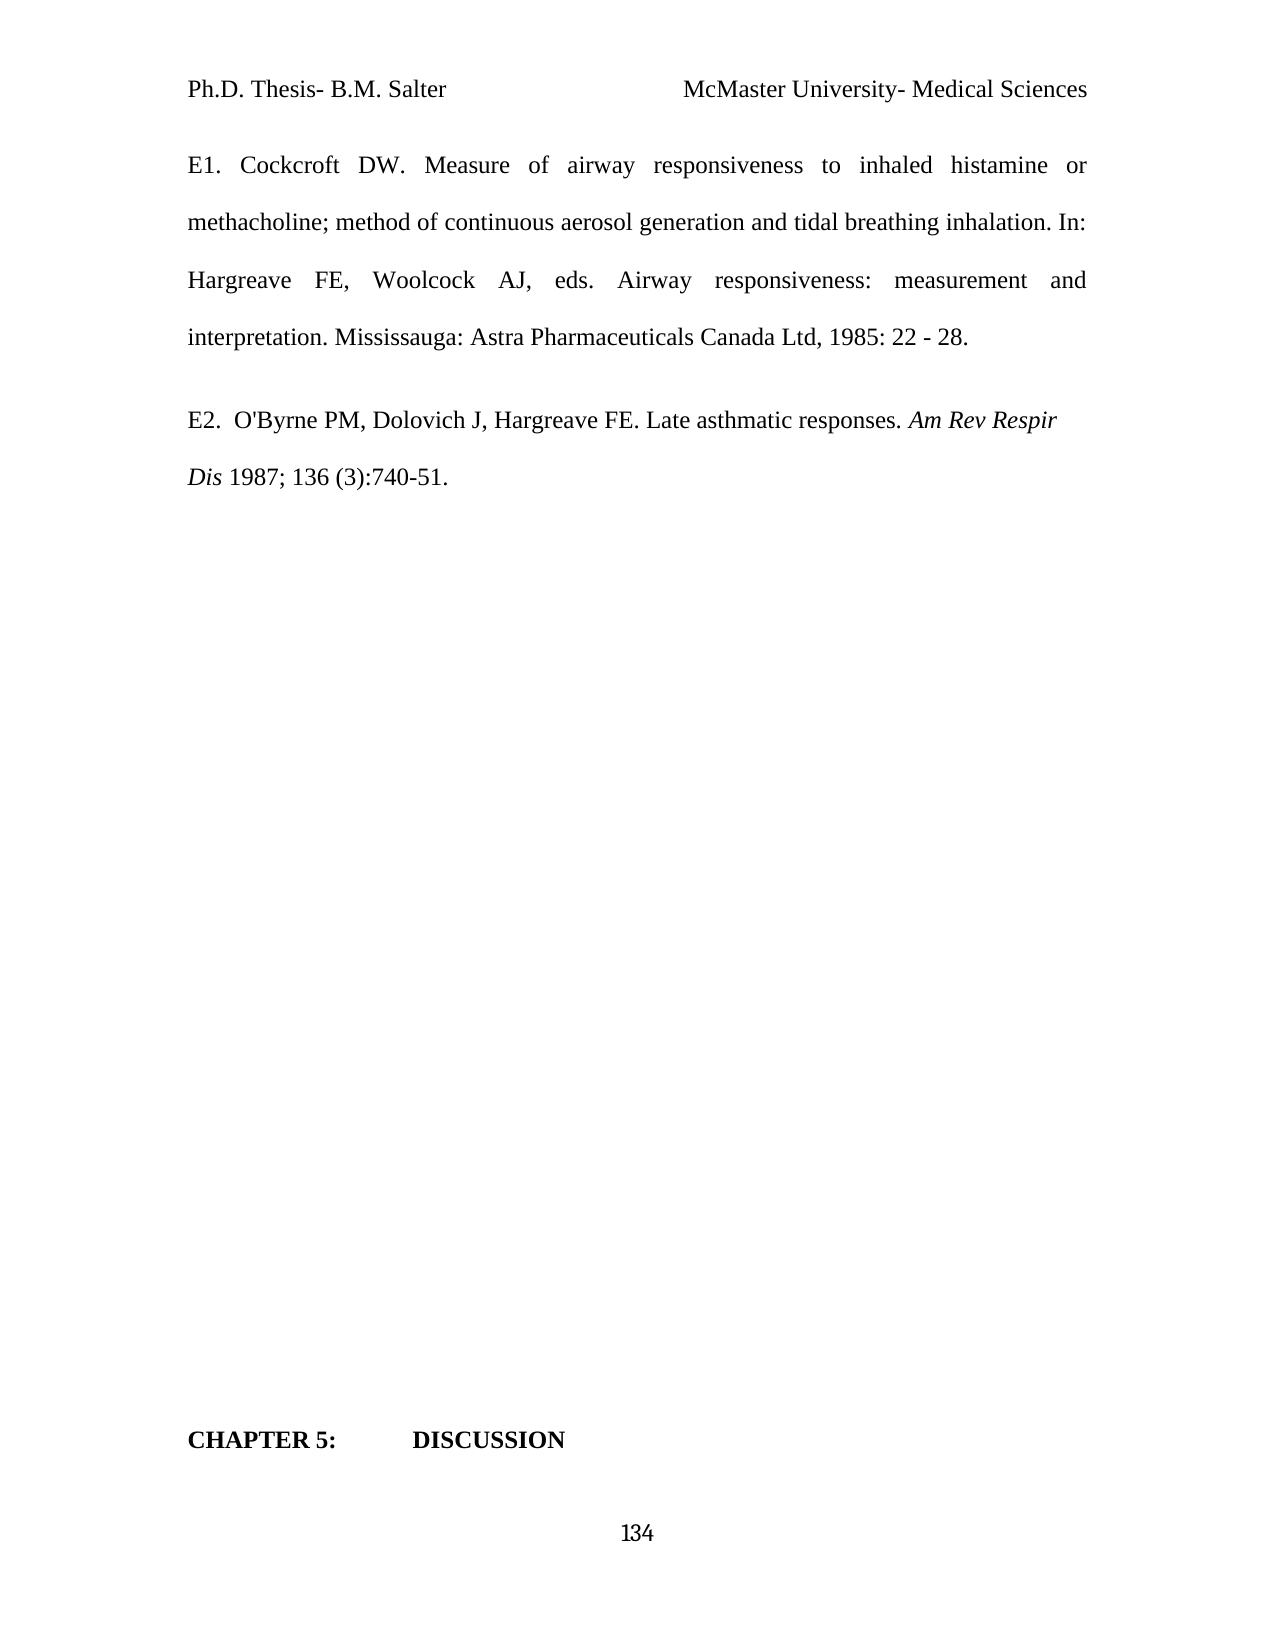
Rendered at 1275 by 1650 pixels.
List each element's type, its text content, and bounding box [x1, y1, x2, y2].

text E1. Cockcroft DW. Measure of airway responsiveness to inhaled histamine or methacholine; method of continuous aerosol generation and tidal breathing inhalation. In: Hargreave FE, Woolcock AJ, eds. Airway responsiveness: measurement and interpretation. Mississauga: Astra Pharmaceuticals Canada Ltd, 1985: 22 - 28. [187, 150, 1087, 351]
text CHAPTER 5: DISCUSSION [187, 1426, 1087, 1454]
text E2. O'Byrne PM, Dolovich J, Hargreave FE. Late asthmatic responses. Am Rev Respir Dis 1987; 136 (3):740-51. [187, 405, 1087, 491]
